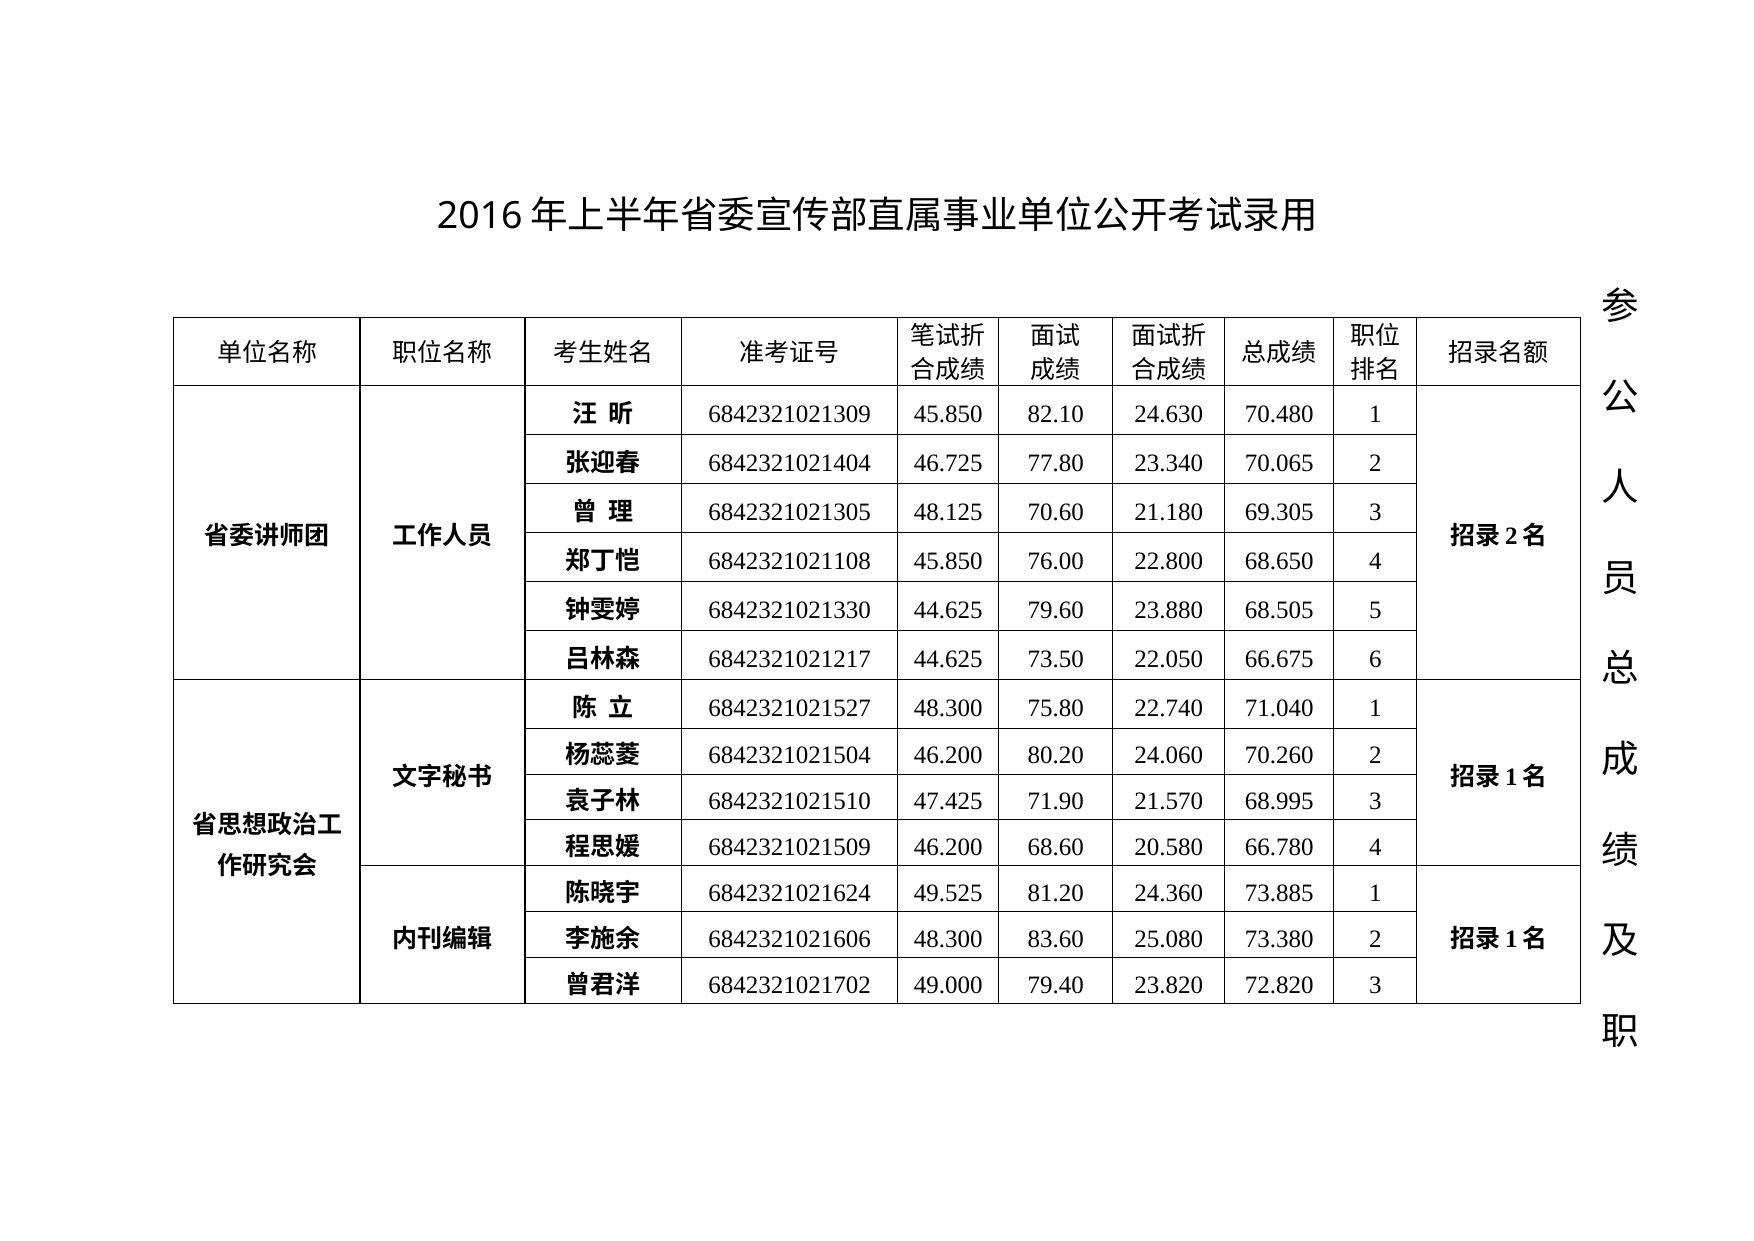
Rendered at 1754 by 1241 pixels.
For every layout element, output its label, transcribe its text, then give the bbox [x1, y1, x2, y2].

table_cell 71.90 [999, 775, 1112, 819]
table_cell 郑丁恺 [526, 533, 681, 581]
table_cell 6842321021108 [682, 533, 897, 581]
table_cell 1 [1334, 386, 1416, 434]
table_header 招录名额 [1417, 318, 1580, 385]
table_header 职位名称 [361, 318, 524, 385]
table_cell 23.880 [1113, 582, 1224, 629]
table_cell 内刊编辑 [361, 866, 524, 1003]
table_cell 66.675 [1225, 631, 1333, 678]
table_cell 24.630 [1113, 386, 1224, 434]
table_cell 79.40 [999, 958, 1112, 1003]
table_cell 68.505 [1225, 582, 1333, 629]
table_cell 44.625 [898, 582, 998, 629]
table_cell 80.20 [999, 729, 1112, 773]
table_cell 1 [1334, 680, 1416, 727]
table_header 笔试折合成绩 [898, 318, 998, 385]
table_cell 6842321021702 [682, 958, 897, 1003]
table_cell 70.60 [999, 484, 1112, 532]
table_cell 6 [1334, 631, 1416, 678]
table_cell 6842321021217 [682, 631, 897, 678]
table_cell 22.050 [1113, 631, 1224, 678]
table_cell 75.80 [999, 680, 1112, 727]
table_cell 81.20 [999, 866, 1112, 911]
table_cell 3 [1334, 775, 1416, 819]
table_cell 68.60 [999, 820, 1112, 865]
table_cell 4 [1334, 533, 1416, 581]
table_header 准考证号 [682, 318, 897, 385]
table_cell 70.480 [1225, 386, 1333, 434]
table_cell 23.820 [1113, 958, 1224, 1003]
table_cell 程思媛 [526, 820, 681, 865]
table_cell 79.60 [999, 582, 1112, 629]
table_cell 22.740 [1113, 680, 1224, 727]
table_cell 2 [1334, 729, 1416, 773]
table_cell 66.780 [1225, 820, 1333, 865]
table_cell 省委讲师团 [174, 386, 359, 678]
table_cell 陈晓宇 [526, 866, 681, 911]
table_cell 3 [1334, 484, 1416, 532]
table_cell 24.060 [1113, 729, 1224, 773]
table_cell 6842321021527 [682, 680, 897, 727]
table_cell 77.80 [999, 435, 1112, 483]
table_header 考生姓名 [526, 318, 681, 385]
table_cell 46.200 [898, 729, 998, 773]
table_cell 6842321021510 [682, 775, 897, 819]
table_cell 47.425 [898, 775, 998, 819]
table_cell 82.10 [999, 386, 1112, 434]
table_cell 杨蕊菱 [526, 729, 681, 773]
table_cell 45.850 [898, 386, 998, 434]
table_cell 46.725 [898, 435, 998, 483]
table_cell 68.995 [1225, 775, 1333, 819]
table_cell 73.885 [1225, 866, 1333, 911]
table_cell 6842321021504 [682, 729, 897, 773]
table_cell 48.300 [898, 680, 998, 727]
table_header 单位名称 [174, 318, 359, 385]
text 参公人员总成绩及职位排名表 [112, 258, 1641, 1073]
table_cell 4 [1334, 820, 1416, 865]
table_cell 49.000 [898, 958, 998, 1003]
table_cell 1 [1334, 866, 1416, 911]
table_cell 23.340 [1113, 435, 1224, 483]
table_cell 6842321021606 [682, 912, 897, 957]
table_header 面试折合成绩 [1113, 318, 1224, 385]
table_cell 张迎春 [526, 435, 681, 483]
table_header 总成绩 [1225, 318, 1333, 385]
table_cell 48.300 [898, 912, 998, 957]
table_cell 44.625 [898, 631, 998, 678]
table_cell 6842321021404 [682, 435, 897, 483]
table_cell 曾君洋 [526, 958, 681, 1003]
table_header 面试 成绩 [999, 318, 1112, 385]
table_cell 5 [1334, 582, 1416, 629]
table_cell 李施余 [526, 912, 681, 957]
table_cell 73.50 [999, 631, 1112, 678]
table_cell 袁子林 [526, 775, 681, 819]
table_cell 招录1名 [1417, 866, 1580, 1003]
table_cell 招录2名 [1417, 386, 1580, 678]
table_cell 24.360 [1113, 866, 1224, 911]
table_cell 20.580 [1113, 820, 1224, 865]
table_cell 钟雯婷 [526, 582, 681, 629]
table_cell 3 [1334, 958, 1416, 1003]
table_cell 49.525 [898, 866, 998, 911]
table_cell 6842321021330 [682, 582, 897, 629]
table_cell 汪 昕 [526, 386, 681, 434]
table_cell 76.00 [999, 533, 1112, 581]
table_cell 陈 立 [526, 680, 681, 727]
table_cell 招录1名 [1417, 680, 1580, 865]
table_cell 6842321021509 [682, 820, 897, 865]
table_cell 6842321021305 [682, 484, 897, 532]
table_header 职位排名 [1334, 318, 1416, 385]
table_cell 83.60 [999, 912, 1112, 957]
table_cell 2 [1334, 912, 1416, 957]
table_cell 68.650 [1225, 533, 1333, 581]
table_cell 6842321021309 [682, 386, 897, 434]
table_cell 48.125 [898, 484, 998, 532]
table_cell 69.305 [1225, 484, 1333, 532]
table_cell 70.260 [1225, 729, 1333, 773]
table_cell 省思想政治工作研究会 [174, 680, 359, 1003]
table_cell 72.820 [1225, 958, 1333, 1003]
table_cell 45.850 [898, 533, 998, 581]
table_cell 73.380 [1225, 912, 1333, 957]
table_cell 70.065 [1225, 435, 1333, 483]
table_cell 曾 理 [526, 484, 681, 532]
table_cell 工作人员 [361, 386, 524, 678]
table_cell 46.200 [898, 820, 998, 865]
table_cell 文字秘书 [361, 680, 524, 865]
table_cell 21.570 [1113, 775, 1224, 819]
table_cell 2 [1334, 435, 1416, 483]
table_cell 71.040 [1225, 680, 1333, 727]
text 2016年上半年省委宣传部直属事业单位公开考试录用 [112, 167, 1641, 258]
table_cell 吕林森 [526, 631, 681, 678]
table_cell 22.800 [1113, 533, 1224, 581]
table_cell 21.180 [1113, 484, 1224, 532]
table_cell 25.080 [1113, 912, 1224, 957]
table_cell 6842321021624 [682, 866, 897, 911]
